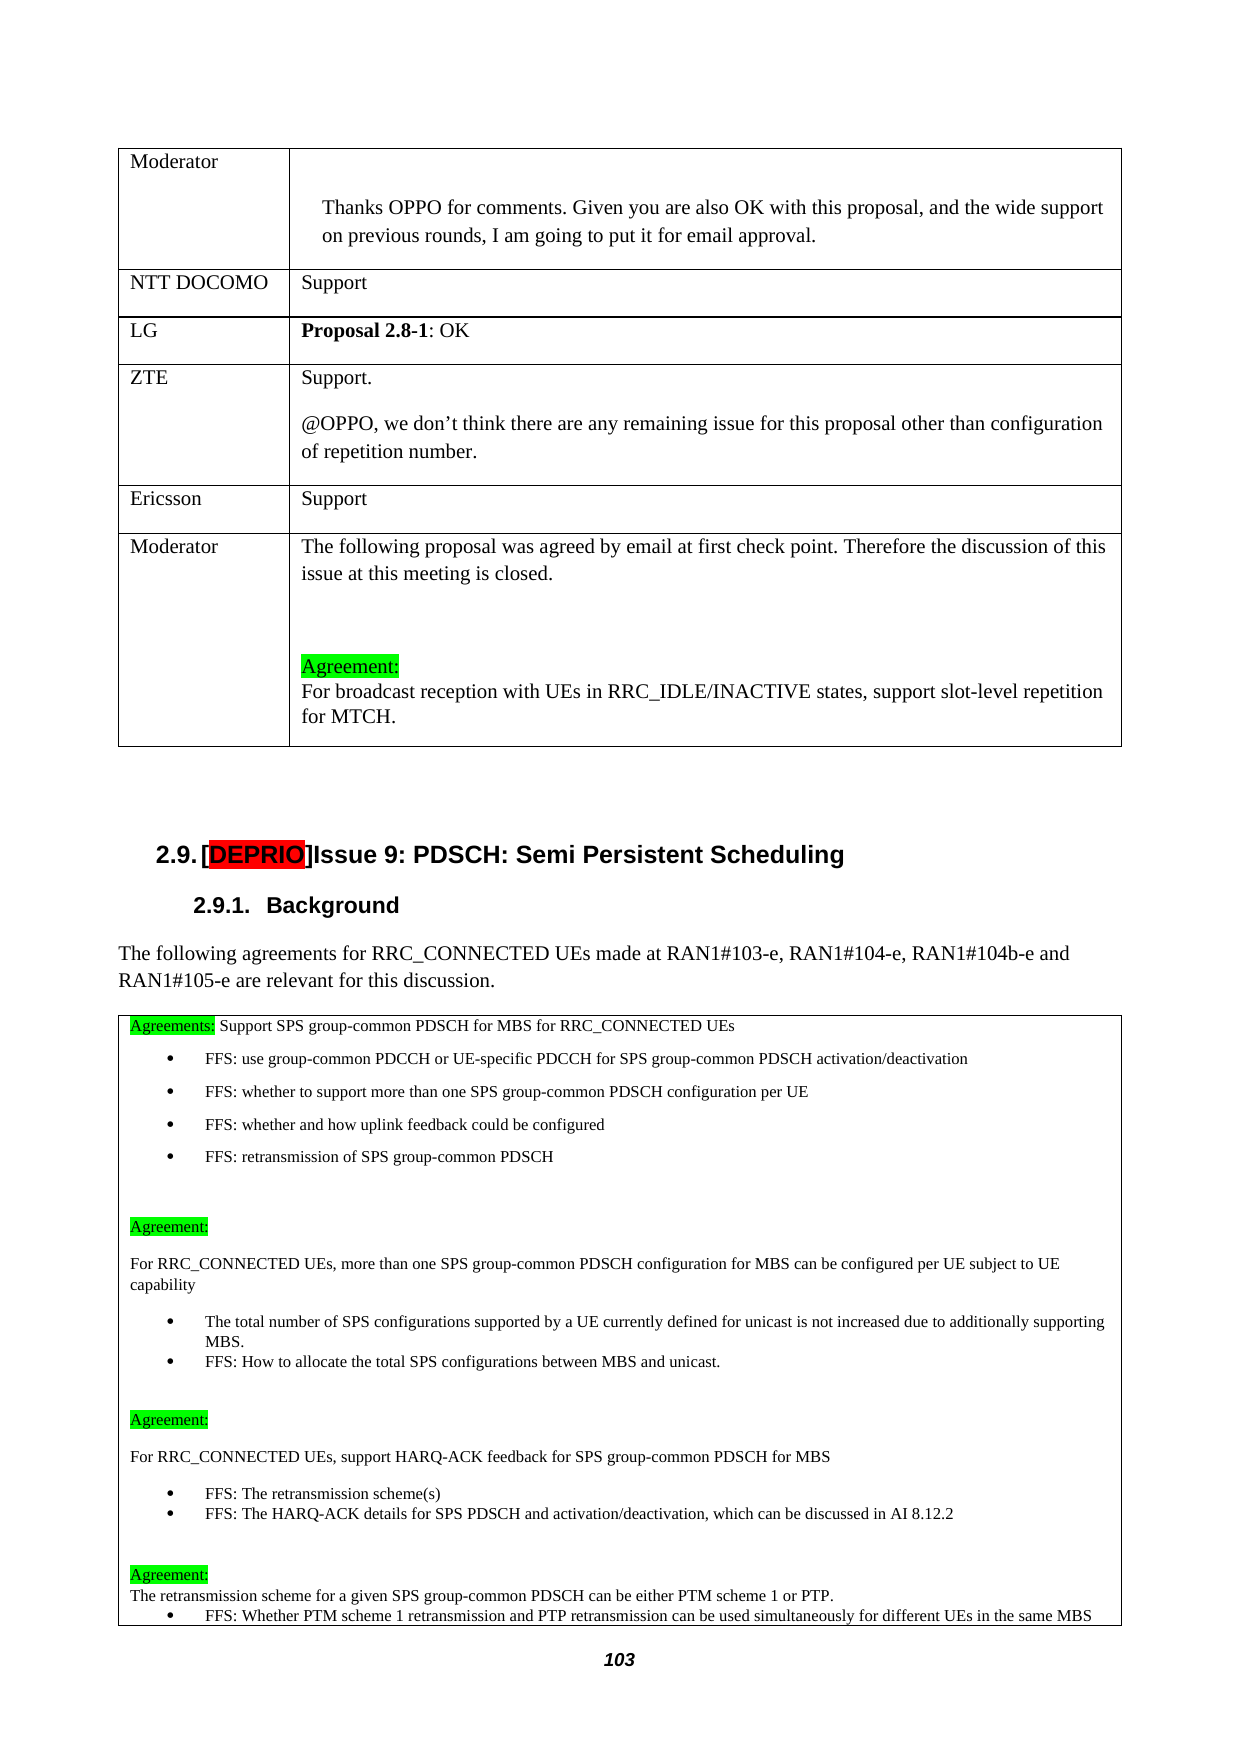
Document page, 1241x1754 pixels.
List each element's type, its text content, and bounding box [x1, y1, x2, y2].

table_cell The following proposal was agreed by email at first check point. Therefore the discussion of this issue at this meeting is closed. Agreement: For broadcast reception with UEs in RRC_IDLE/INACTIVE states, support slot-level repetition for MTCH. [290, 534, 1121, 746]
table_cell Support. @OPPO, we don’t think there are any remaining issue for this proposal other than configuration of repetition number. [290, 365, 1121, 485]
table_cell NTT DOCOMO [119, 270, 289, 316]
table_cell Thanks OPPO for comments. Given you are also OK with this proposal, and the wide support on previous rounds, I am going to put it for email approval. [290, 149, 1121, 269]
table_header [119, 1016, 1121, 1625]
table_cell LG [119, 318, 289, 364]
table_cell Support [290, 270, 1121, 316]
table_cell Ericsson [119, 486, 289, 533]
subtitle Background [193, 892, 1122, 918]
subtitle [DEPRIO]Issue 9: PDSCH: Semi Persistent Scheduling [305, 840, 1122, 869]
table_cell ZTE [119, 365, 289, 485]
text The following agreements for RRC_CONNECTED UEs made at RAN1#103-e, RAN1#104-e, RAN1#104b-e and RAN1#105-e are relevant for this discussion. [118, 941, 1122, 992]
table_cell Proposal 2.8-1: OK [290, 318, 1121, 364]
table_cell Support [290, 486, 1121, 533]
table_cell Moderator [119, 149, 289, 269]
table_cell Moderator [119, 534, 289, 746]
